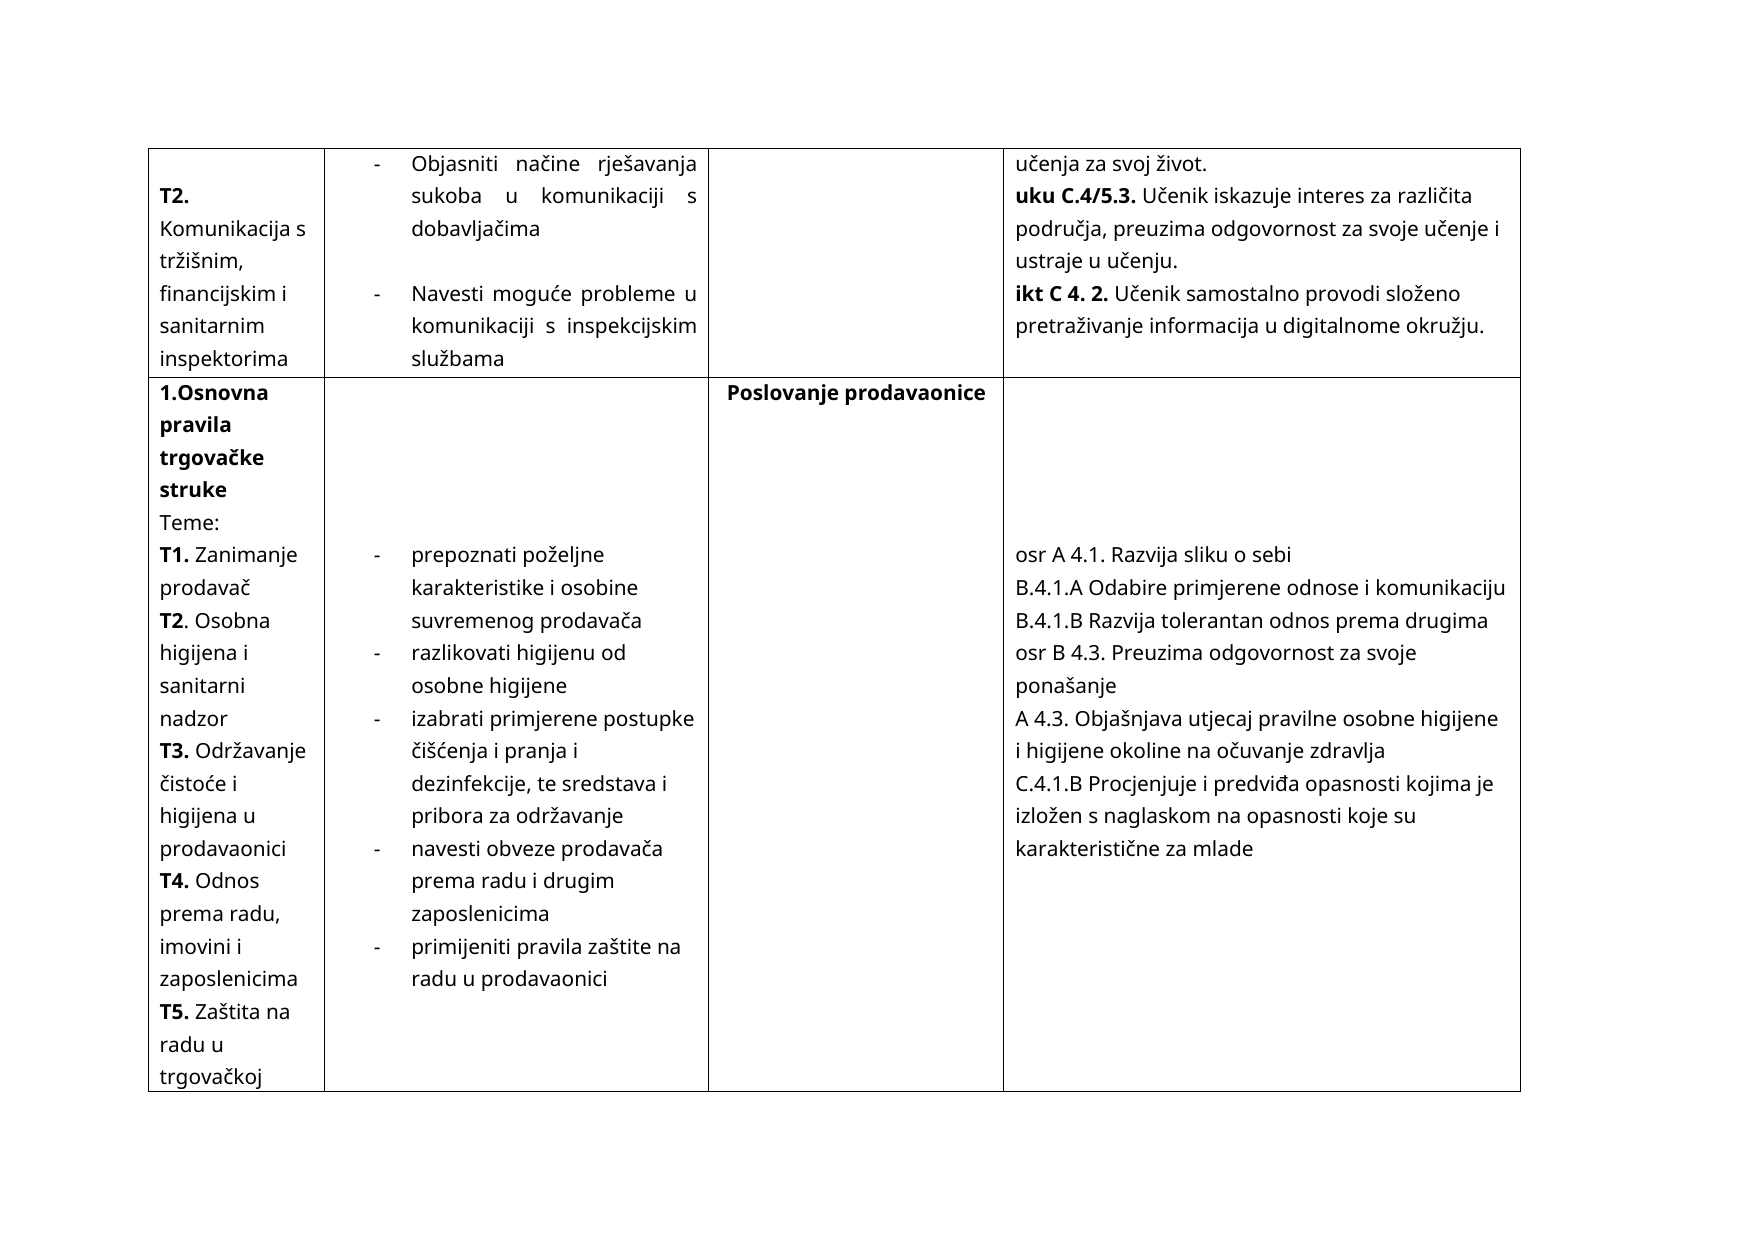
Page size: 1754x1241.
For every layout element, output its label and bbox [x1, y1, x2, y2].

table_cell [149, 149, 324, 377]
table_cell [1004, 149, 1520, 377]
table_cell [1004, 378, 1520, 1091]
table_cell [325, 149, 708, 377]
table_cell [325, 378, 708, 1091]
table_cell [709, 378, 1003, 1091]
table_cell [149, 378, 324, 1091]
table_cell [709, 149, 1003, 377]
